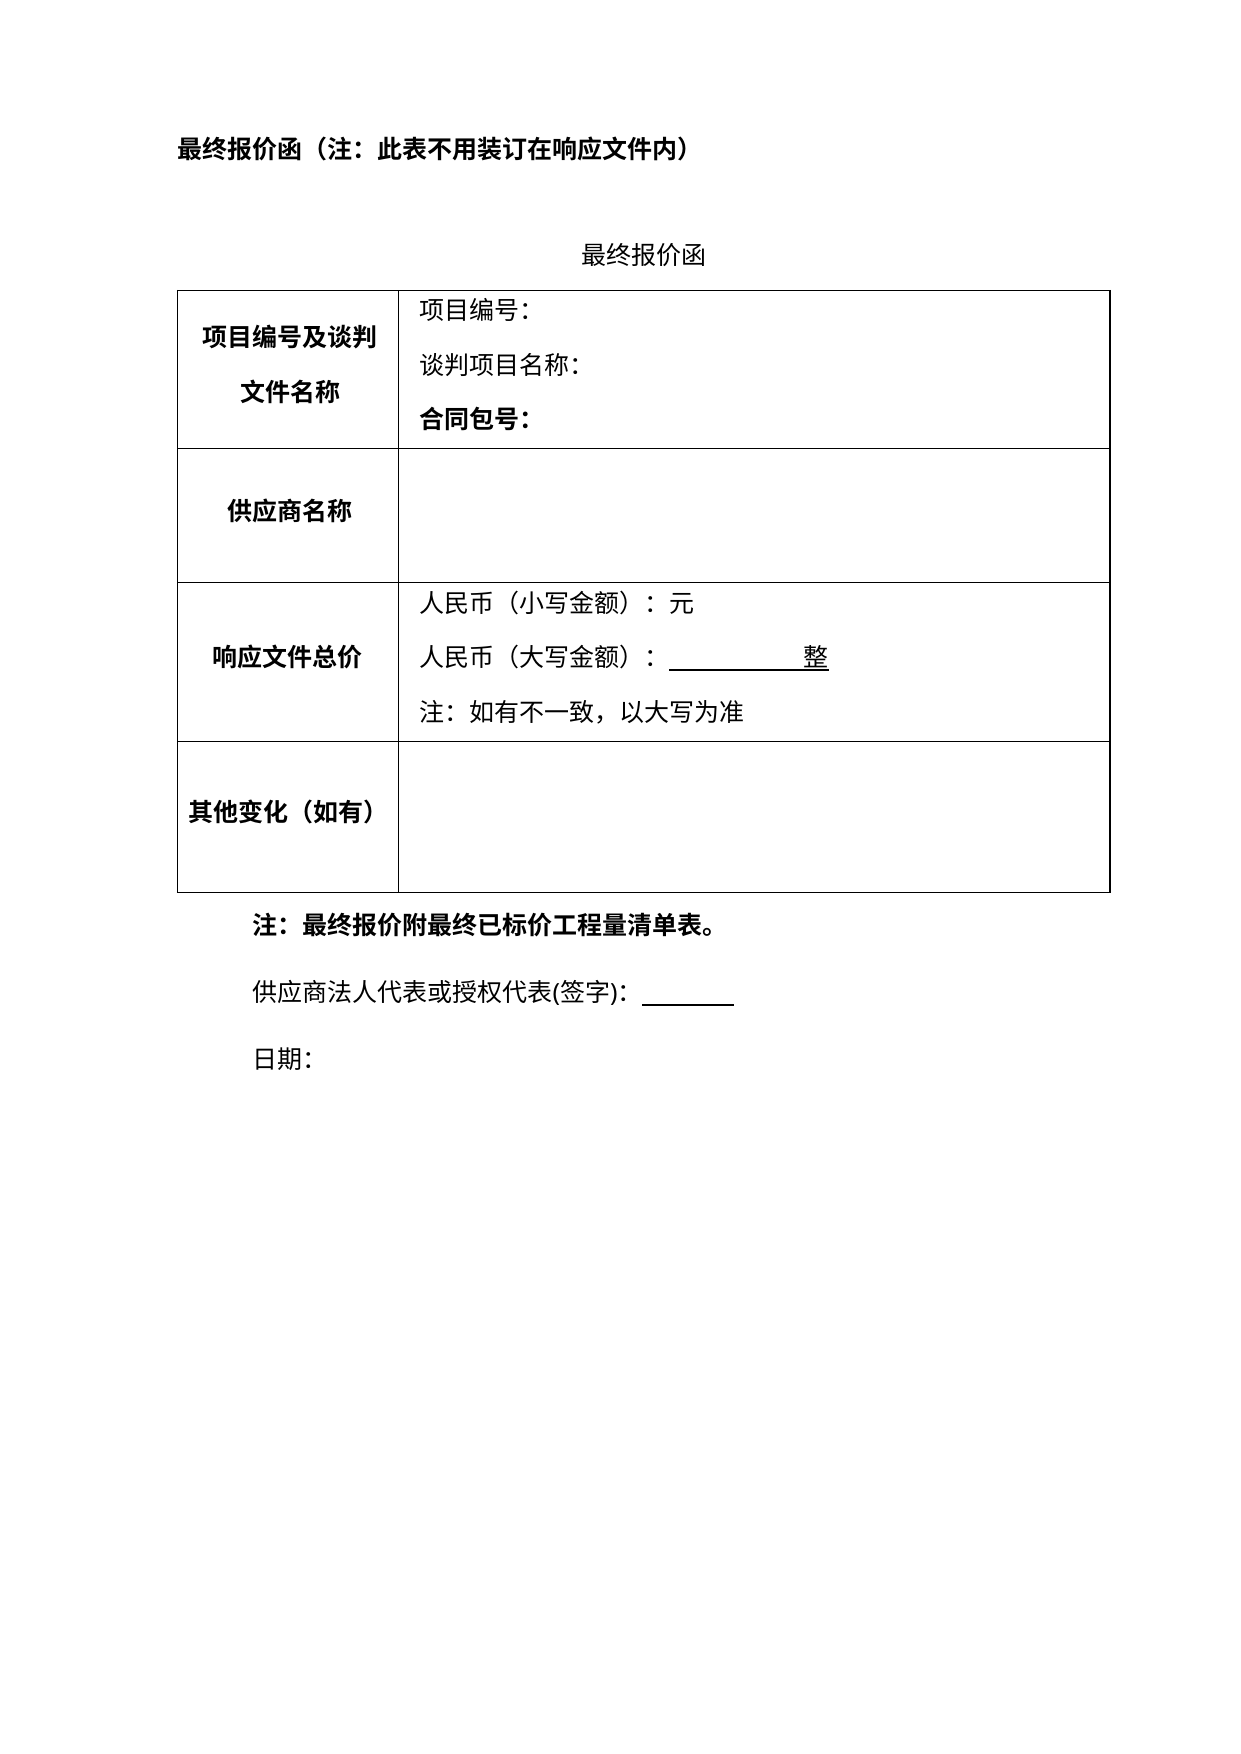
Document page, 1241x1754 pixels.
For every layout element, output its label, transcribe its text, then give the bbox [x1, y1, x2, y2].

text 注：最终报价附最终已标价工程量清单表。 [177, 906, 1110, 942]
table_cell 其他变化（如有） [178, 742, 398, 892]
table_header 项目编号及谈判文件名称 [178, 291, 398, 448]
table_cell 人民币（小写金额）：元 人民币（大写金额）： 整 注：如有不一致，以大写为准 [399, 583, 1109, 741]
text 供应商法人代表或授权代表(签字)： [177, 973, 1110, 1009]
table_cell 供应商名称 [178, 449, 398, 582]
table_cell [399, 742, 1109, 892]
text 日期： [177, 1039, 1110, 1076]
table_header 项目编号： 谈判项目名称： 合同包号： [399, 291, 1109, 448]
text 最终报价函 [177, 235, 1110, 272]
table_cell 响应文件总价 [178, 583, 398, 741]
table_cell [399, 449, 1109, 582]
text 最终报价函（注：此表不用装订在响应文件内） [177, 130, 1110, 166]
